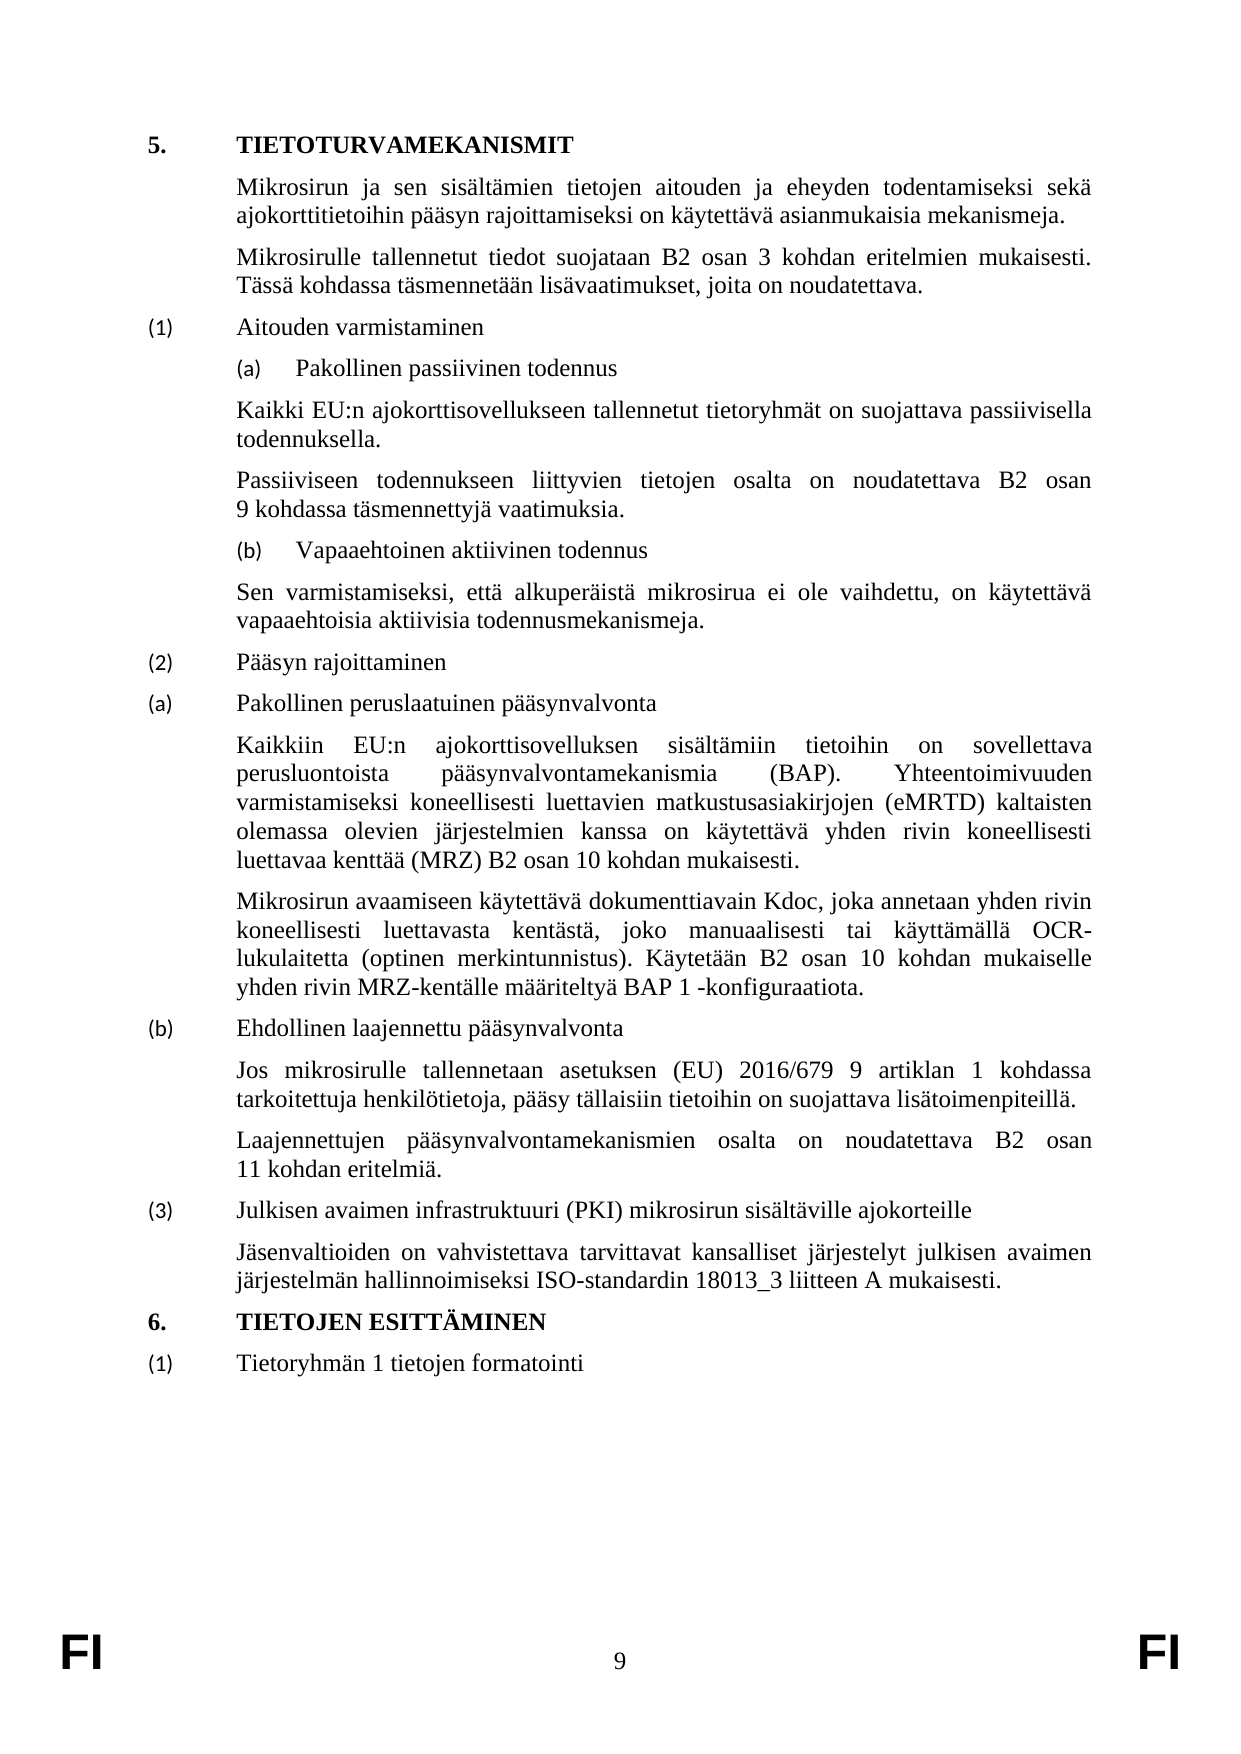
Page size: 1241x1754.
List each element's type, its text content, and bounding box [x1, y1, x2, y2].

list Vapaaehtoinen aktiivinen todennus [236, 535, 1093, 564]
list Tietoryhmän 1 tietojen formatointi [148, 1348, 1093, 1377]
text TIETOJEN ESITTÄMINEN [148, 1307, 1093, 1335]
text Jäsenvaltioiden on vahvistettava tarvittavat kansalliset järjestelyt julkisen avaimen järjestelmän hallinnoimiseksi ISO-standardin 18013_3 liitteen A mukaisesti. [236, 1237, 1093, 1294]
list Ehdollinen laajennettu pääsynvalvonta [148, 1013, 1093, 1042]
text Mikrosirun ja sen sisältämien tietojen aitouden ja eheyden todentamiseksi sekä ajokorttitietoihin pääsyn rajoittamiseksi on käytettävä asianmukaisia mekanismeja. [236, 172, 1093, 229]
list Aitouden varmistaminen [148, 312, 1093, 341]
list Pakollinen peruslaatuinen pääsynvalvonta [148, 688, 1093, 717]
text Sen varmistamiseksi, että alkuperäistä mikrosirua ei ole vaihdettu, on käytettävä vapaaehtoisia aktiivisia todennusmekanismeja. [236, 577, 1093, 634]
text Mikrosirun avaamiseen käytettävä dokumenttiavain Kdoc, joka annetaan yhden rivin koneellisesti luettavasta kentästä, joko manuaalisesti tai käyttämällä OCR-lukulaitetta (optinen merkintunnistus). Käytetään B2 osan 10 kohdan mukaiselle yhden rivin MRZ-kentälle määriteltyä BAP 1 -konfiguraatiota. [236, 886, 1093, 1001]
text Laajennettujen pääsynvalvontamekanismien osalta on noudatettava B2 osan 11 kohdan eritelmiä. [236, 1125, 1093, 1182]
list Pakollinen passiivinen todennus [236, 353, 1093, 382]
text Jos mikrosirulle tallennetaan asetuksen (EU) 2016/679 9 artiklan 1 kohdassa tarkoitettuja henkilötietoja, pääsy tällaisiin tietoihin on suojattava lisätoimenpiteillä. [236, 1055, 1093, 1112]
list Julkisen avaimen infrastruktuuri (PKI) mikrosirun sisältäville ajokorteille [148, 1195, 1093, 1224]
list Pääsyn rajoittaminen [148, 647, 1093, 676]
text Kaikki EU:n ajokorttisovellukseen tallennetut tietoryhmät on suojattava passiivisella todennuksella. [236, 395, 1093, 452]
text Kaikkiin EU:n ajokorttisovelluksen sisältämiin tietoihin on sovellettava perusluontoista pääsynvalvontamekanismia (BAP). Yhteentoimivuuden varmistamiseksi koneellisesti luettavien matkustusasiakirjojen (eMRTD) kaltaisten olemassa olevien järjestelmien kanssa on käytettävä yhden rivin koneellisesti luettavaa kenttää (MRZ) B2 osan 10 kohdan mukaisesti. [236, 730, 1093, 873]
text Passiiviseen todennukseen liittyvien tietojen osalta on noudatettava B2 osan 9 kohdassa täsmennettyjä vaatimuksia. [236, 465, 1093, 522]
text TIETOTURVAMEKANISMIT [148, 131, 1093, 159]
text Mikrosirulle tallennetut tiedot suojataan B2 osan 3 kohdan eritelmien mukaisesti. Tässä kohdassa täsmennetään lisävaatimukset, joita on noudatettava. [236, 242, 1093, 299]
